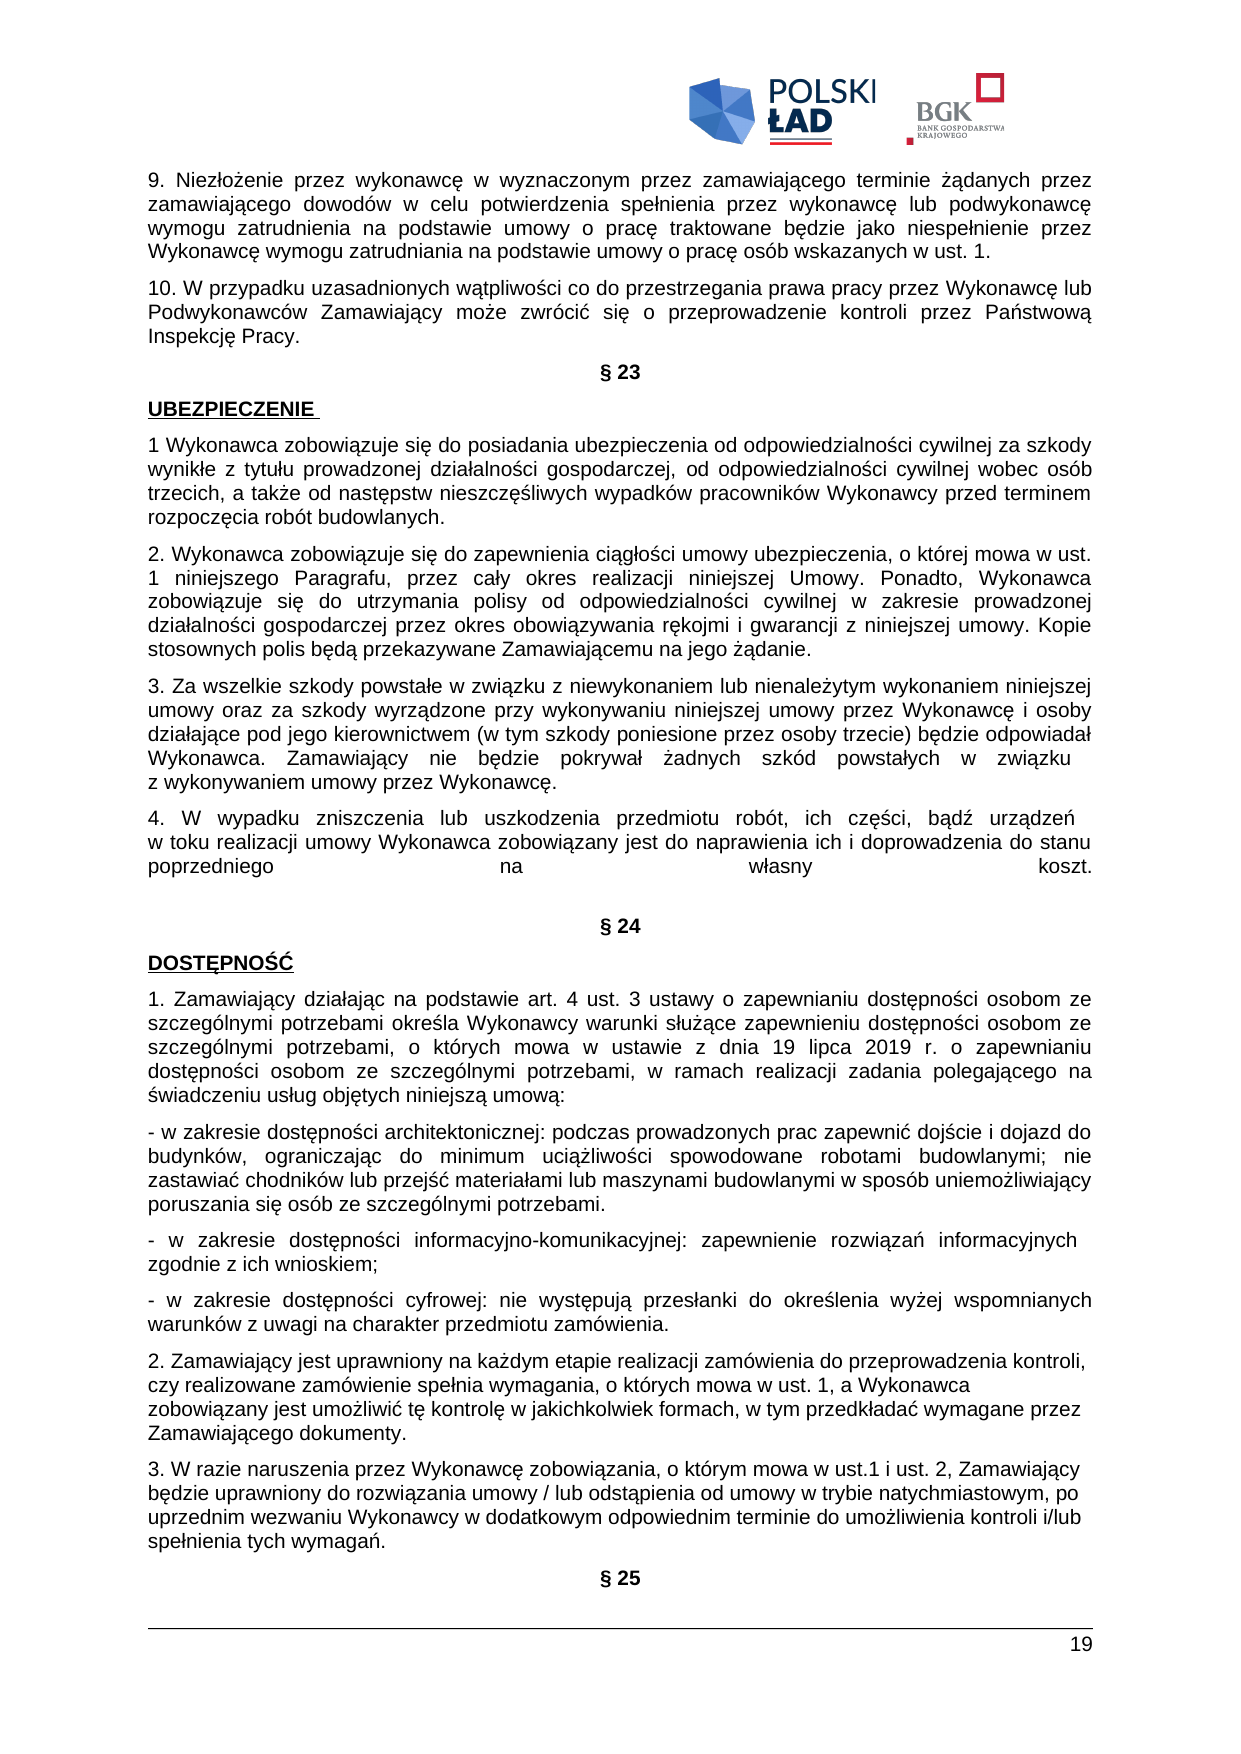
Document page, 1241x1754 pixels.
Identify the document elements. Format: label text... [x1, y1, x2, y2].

text 10. W przypadku uzasadnionych wątpliwości co do przestrzegania prawa pracy przez Wykonawcę lub Podwykonawców Zamawiający może zwrócić się o przeprowadzenie kontroli przez Państwową Inspekcję Pracy. [148, 276, 1093, 348]
text § 24 [148, 914, 1093, 938]
text UBEZPIECZENIE [148, 397, 1093, 421]
text 2. Zamawiający jest uprawniony na każdym etapie realizacji zamówienia do przeprowadzenia kontroli, czy realizowane zamówienie spełnia wymagania, o których mowa w ust. 1, a Wykonawca zobowiązany jest umożliwić tę kontrolę w jakichkolwiek formach, w tym przedkładać wymagane przez Zamawiającego dokumenty. [148, 1349, 1093, 1444]
picture [906, 73, 1005, 145]
text - w zakresie dostępności informacyjno-komunikacyjnej: zapewnienie rozwiązań informacyjnych zgodnie z ich wnioskiem; [148, 1228, 1093, 1276]
text 4. W wypadku zniszczenia lub uszkodzenia przedmiotu robót, ich części, bądź urządzeń w toku realizacji umowy Wykonawca zobowiązany jest do naprawienia ich i doprowadzenia do stanu poprzedniego na własny koszt. [148, 806, 1093, 902]
text 2. Wykonawca zobowiązuje się do zapewnienia ciągłości umowy ubezpieczenia, o której mowa w ust. 1 niniejszego Paragrafu, przez cały okres realizacji niniejszej Umowy. Ponadto, Wykonawca zobowiązuje się do utrzymania polisy od odpowiedzialności cywilnej w zakresie prowadzonej działalności gospodarczej przez okres obowiązywania rękojmi i gwarancji z niniejszej umowy. Kopie stosownych polis będą przekazywane Zamawiającemu na jego żądanie. [148, 541, 1093, 661]
text 1. Zamawiający działając na podstawie art. 4 ust. 3 ustawy o zapewnianiu dostępności osobom ze szczególnymi potrzebami określa Wykonawcy warunki służące zapewnieniu dostępności osobom ze szczególnymi potrzebami, o których mowa w ustawie z dnia 19 lipca 2019 r. o zapewnianiu dostępności osobom ze szczególnymi potrzebami, w ramach realizacji zadania polegającego na świadczeniu usług objętych niniejszą umową: [148, 987, 1093, 1107]
text 1 Wykonawca zobowiązuje się do posiadania ubezpieczenia od odpowiedzialności cywilnej za szkody wynikłe z tytułu prowadzonej działalności gospodarczej, od odpowiedzialności cywilnej wobec osób trzecich, a także od następstw nieszczęśliwych wypadków pracowników Wykonawcy przed terminem rozpoczęcia robót budowlanych. [148, 433, 1093, 529]
text 3. Za wszelkie szkody powstałe w związku z niewykonaniem lub nienależytym wykonaniem niniejszej umowy oraz za szkody wyrządzone przy wykonywaniu niniejszej umowy przez Wykonawcę i osoby działające pod jego kierownictwem (w tym szkody poniesione przez osoby trzecie) będzie odpowiadał Wykonawca. Zamawiający nie będzie pokrywał żadnych szkód powstałych w związku z wykonywaniem umowy przez Wykonawcę. [148, 674, 1093, 793]
text 9. Niezłożenie przez wykonawcę w wyznaczonym przez zamawiającego terminie żądanych przez zamawiającego dowodów w celu potwierdzenia spełnienia przez wykonawcę lub podwykonawcę wymogu zatrudnienia na podstawie umowy o pracę traktowane będzie jako niespełnienie przez Wykonawcę wymogu zatrudniania na podstawie umowy o pracę osób wskazanych w ust. 1. [148, 167, 1093, 263]
text 3. W razie naruszenia przez Wykonawcę zobowiązania, o którym mowa w ust.1 i ust. 2, Zamawiający będzie uprawniony do rozwiązania umowy / lub odstąpienia od umowy w trybie natychmiastowym, po uprzednim wezwaniu Wykonawcy w dodatkowym odpowiednim terminie do umożliwienia kontroli i/lub spełnienia tych wymagań. [148, 1457, 1093, 1553]
picture [689, 78, 876, 145]
text - w zakresie dostępności architektonicznej: podczas prowadzonych prac zapewnić dojście i dojazd do budynków, ograniczając do minimum uciążliwości spowodowane robotami budowlanymi; nie zastawiać chodników lub przejść materiałami lub maszynami budowlanymi w sposób uniemożliwiający poruszania się osób ze szczególnymi potrzebami. [148, 1119, 1093, 1215]
text § 25 [148, 1565, 1093, 1589]
text § 23 [148, 360, 1093, 384]
text - w zakresie dostępności cyfrowej: nie występują przesłanki do określenia wyżej wspomnianych warunków z uwagi na charakter przedmiotu zamówienia. [148, 1288, 1093, 1336]
text DOSTĘPNOŚĆ [148, 951, 1093, 975]
